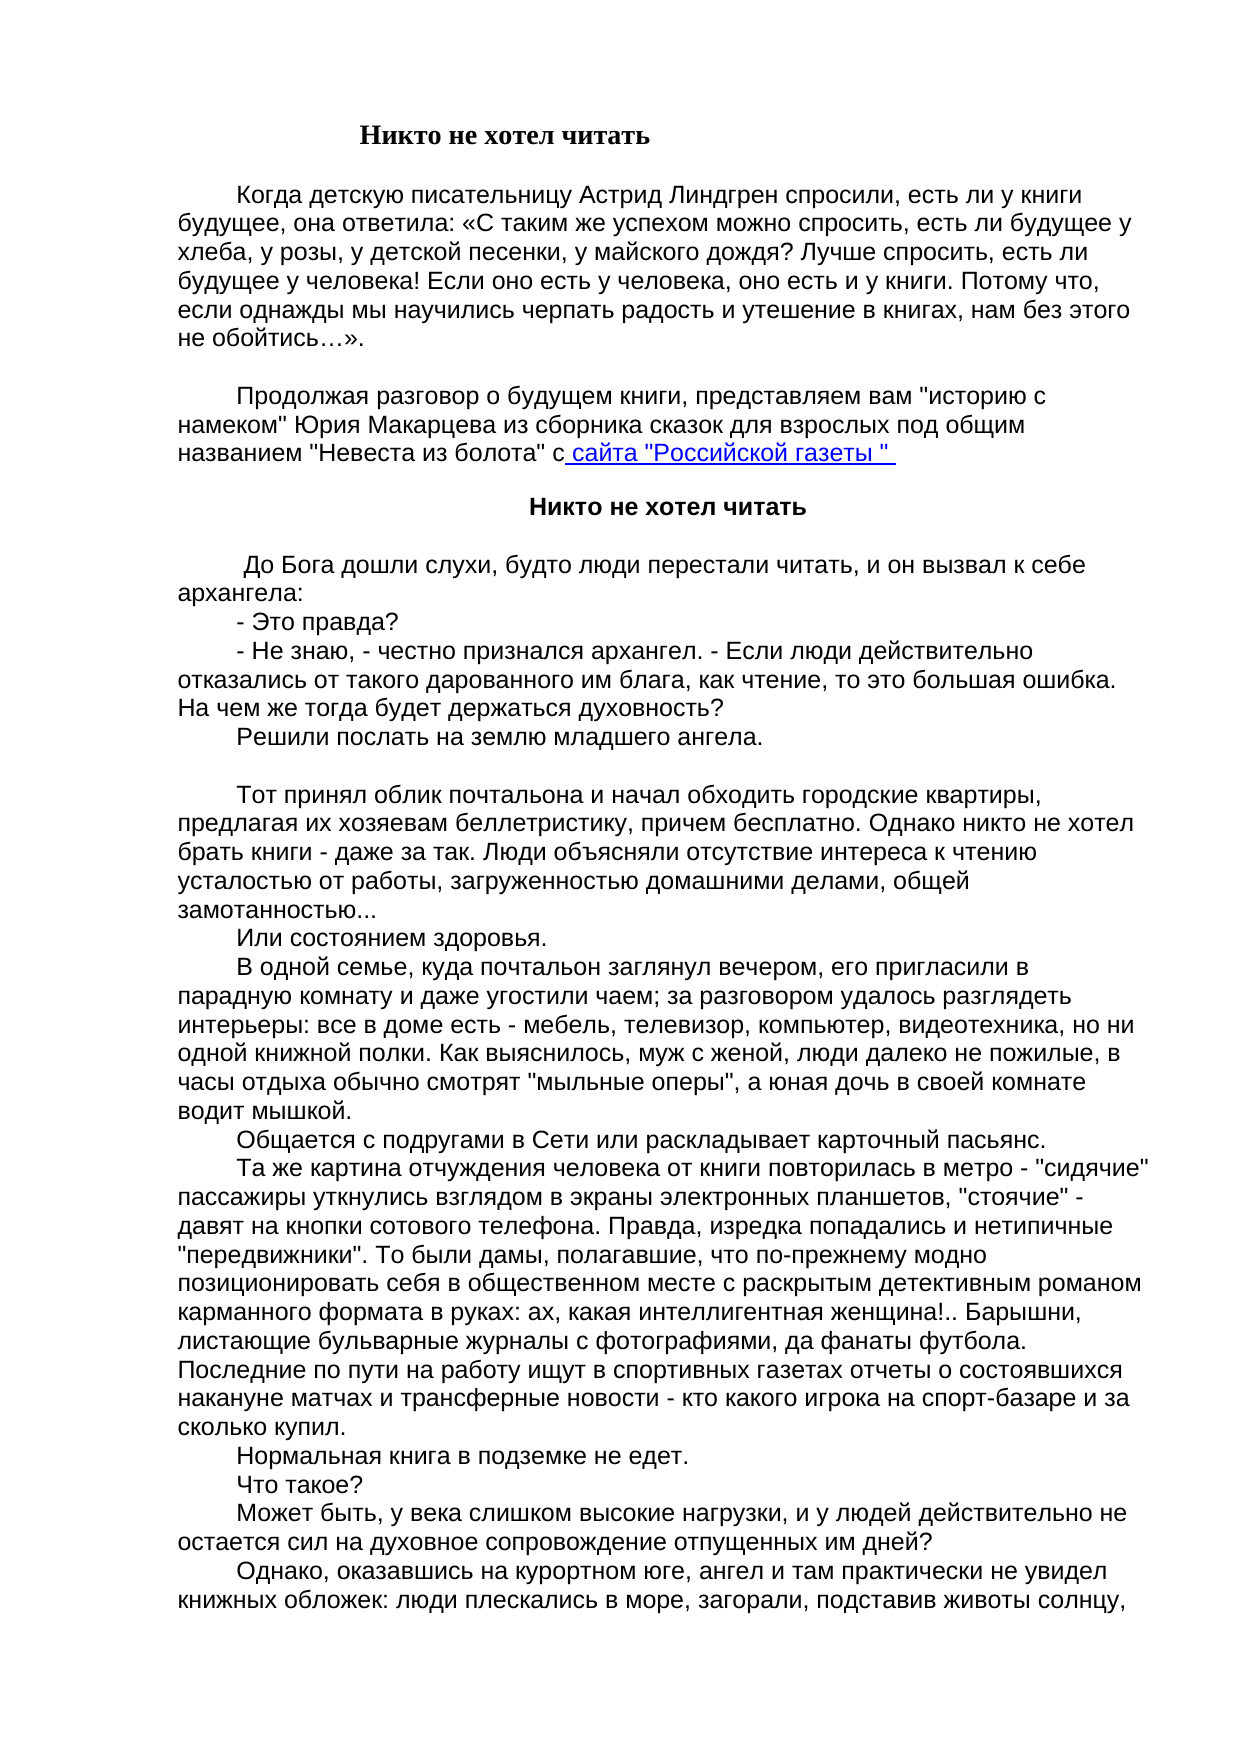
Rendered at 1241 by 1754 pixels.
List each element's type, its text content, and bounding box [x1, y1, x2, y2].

text В одной семье, куда почтальон заглянул вечером, его пригласили в парадную комнату и даже угостили чаем; за разговором удалось разглядеть интерьеры: все в доме есть - мебель, телевизор, компьютер, видеотехника, но ни одной книжной полки. Как выяснилось, муж с женой, люди далеко не пожилые, в часы отдыха обычно смотрят "мыльные оперы", а юная дочь в своей комнате водит мышкой. [177, 952, 1152, 1125]
text Или состоянием здоровья. [177, 923, 1152, 952]
text Нормальная книга в подземке не едет. [177, 1441, 1152, 1470]
text - Это правда? [177, 607, 1152, 636]
text Никто не хотел читать [177, 492, 1152, 521]
text Что такое? [177, 1470, 1152, 1498]
text Та же картина отчуждения человека от книги повторилась в метро - "сидячие" пассажиры уткнулись взглядом в экраны электронных планшетов, "стоячие" - давят на кнопки сотового телефона. Правда, изредка попадались и нетипичные "передвижники". То были дамы, полагавшие, что по-прежнему модно позиционировать себя в общественном месте с раскрытым детективным романом карманного формата в руках: ах, какая интеллигентная женщина!.. Барышни, листающие бульварные журналы с фотографиями, да фанаты футбола. Последние по пути на работу ищут в спортивных газетах отчеты о состоявшихся накануне матчах и трансферные новости - кто какого игрока на спорт-базаре и за сколько купил. [177, 1153, 1152, 1441]
text - Не знаю, - честно признался архангел. - Если люди действительно отказались от такого дарованного им блага, как чтение, то это большая ошибка. На чем же тогда будет держаться духовность? [177, 636, 1152, 722]
text Решили послать на землю младшего ангела. [177, 722, 1152, 751]
text Никто не хотел читать [177, 118, 1152, 151]
text Когда детскую писательницу Астрид Линдгрен спросили, есть ли у книги будущее, она ответила: «С таким же успехом можно спросить, есть ли будущее у хлеба, у розы, у детской песенки, у майского дождя? Лучше спросить, есть ли будущее у человека! Если оно есть у человека, оно есть и у книги. Потому что, если однажды мы научились черпать радость и утешение в книгах, нам без этого не обойтись…». [177, 180, 1152, 352]
text Общается с подругами в Сети или раскладывает карточный пасьянс. [177, 1125, 1152, 1153]
text Может быть, у века слишком высокие нагрузки, и у людей действительно не остается сил на духовное сопровождение отпущенных им дней? [177, 1498, 1152, 1556]
text Продолжая разговор о будущем книги, представляем вам "историю с намеком" Юрия Макарцева из сборника сказок для взрослых под общим названием "Невеста из болота" с сайта "Российской газеты " [177, 381, 1152, 467]
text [177, 1556, 1152, 1613]
text Тот принял облик почтальона и начал обходить городские квартиры, предлагая их хозяевам беллетристику, причем бесплатно. Однако никто не хотел брать книги - даже за так. Люди объясняли отсутствие интереса к чтению усталостью от работы, загруженностью домашними делами, общей замотанностью... [177, 780, 1152, 923]
text До Бога дошли слухи, будто люди перестали читать, и он вызвал к себе архангела: [177, 550, 1152, 607]
